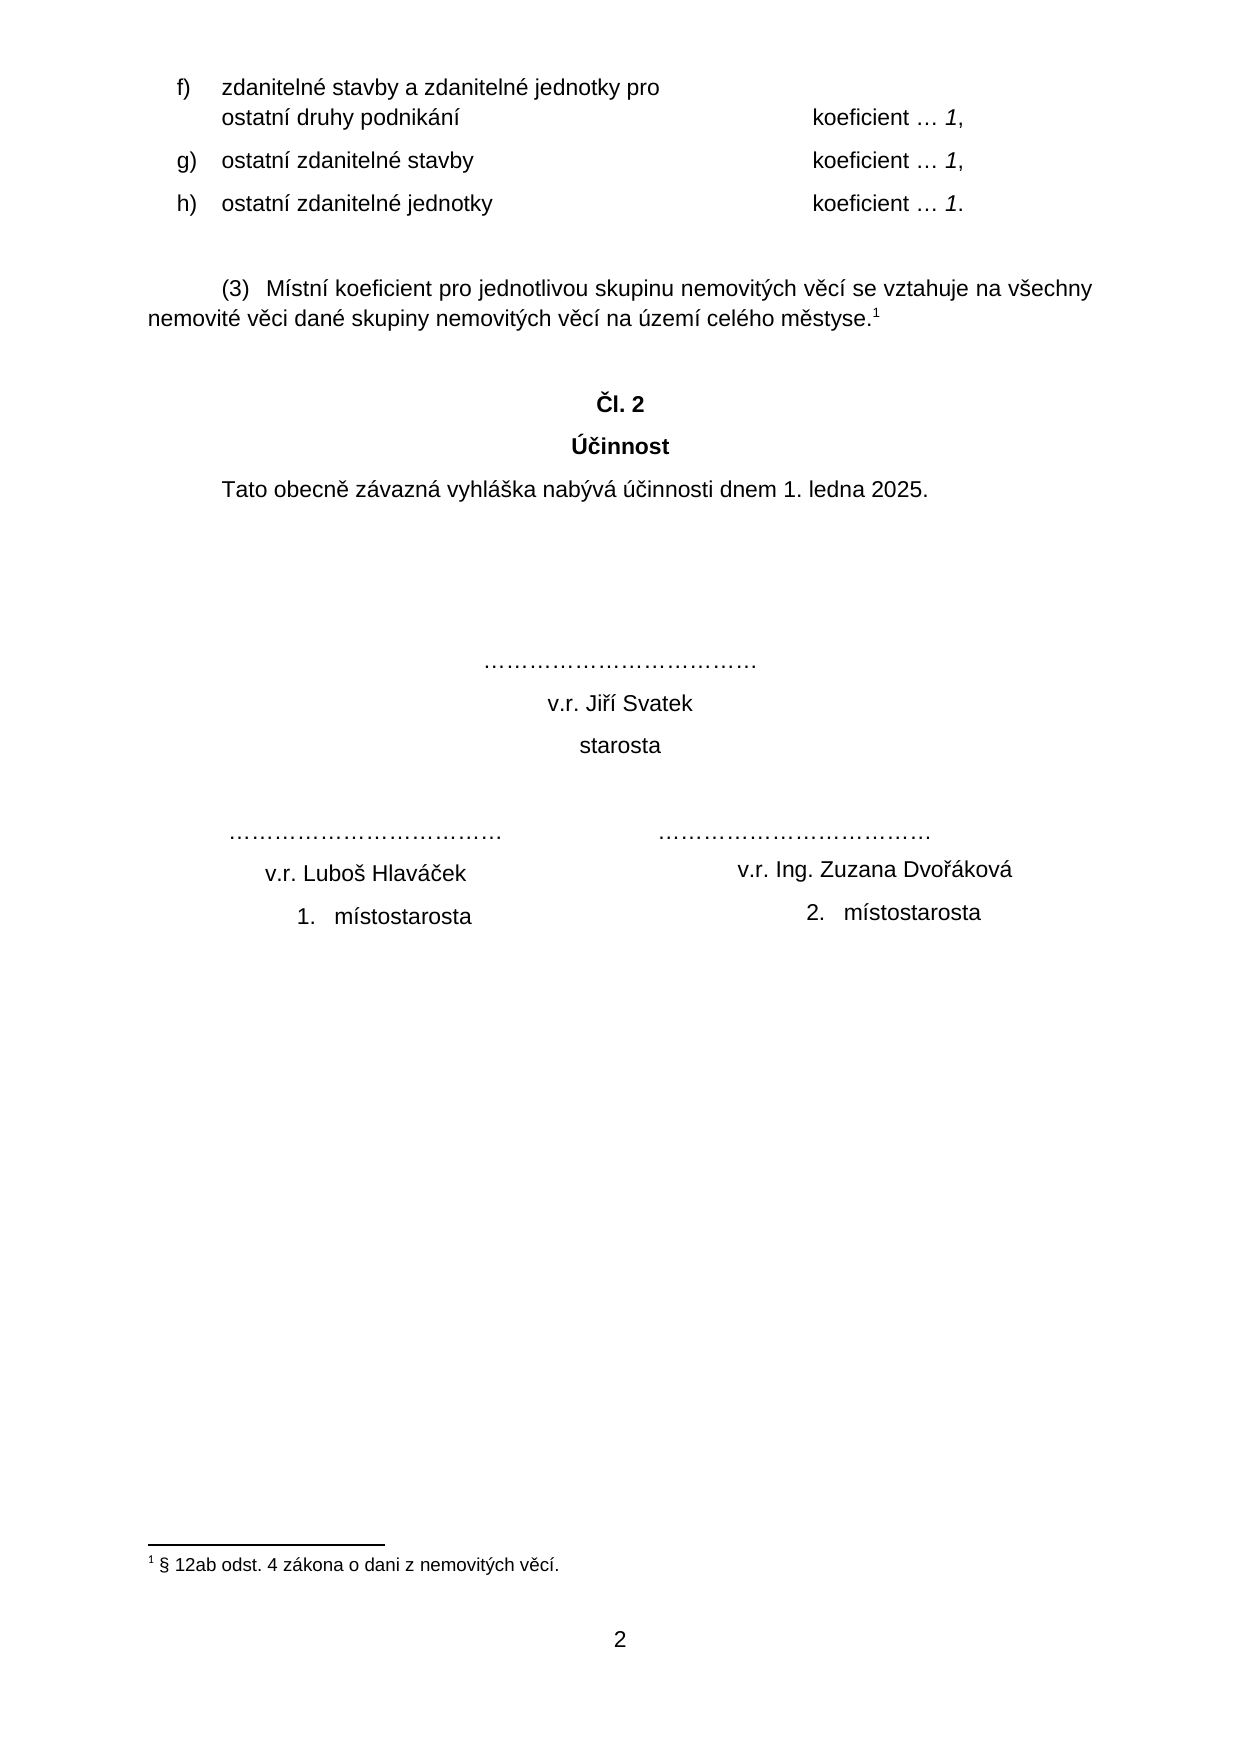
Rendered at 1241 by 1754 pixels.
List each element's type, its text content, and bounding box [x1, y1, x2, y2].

list ostatní zdanitelné jednotky koeficient … 1. [177, 189, 1093, 216]
text Tato obecně závazná vyhláška nabývá účinnosti dnem 1. ledna 2025. [148, 476, 1093, 502]
text ……………………………… [148, 818, 583, 844]
text v.r. Jiří Svatek [148, 689, 1093, 716]
list ostatní druhy podnikání koeficient … 1, [221, 104, 1093, 130]
text Čl. 2 [148, 391, 1093, 417]
text Účinnost [148, 433, 1093, 459]
text v.r. Ing. Zuzana Dvořáková [657, 856, 1093, 883]
list místostarosta [694, 899, 1093, 926]
list místostarosta……………………………… [185, 903, 583, 929]
list ostatní zdanitelné stavby koeficient … 1, [177, 147, 1093, 173]
text starosta [148, 732, 1093, 758]
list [177, 74, 1093, 100]
list Místní koeficient pro jednotlivou skupinu nemovitých věcí se vztahuje na všechny nemovité věci dané skupiny nemovitých věcí na území celého městyse. [148, 275, 1093, 331]
text v.r. Luboš Hlaváček [148, 860, 583, 887]
text ……………………………… [148, 647, 1093, 673]
